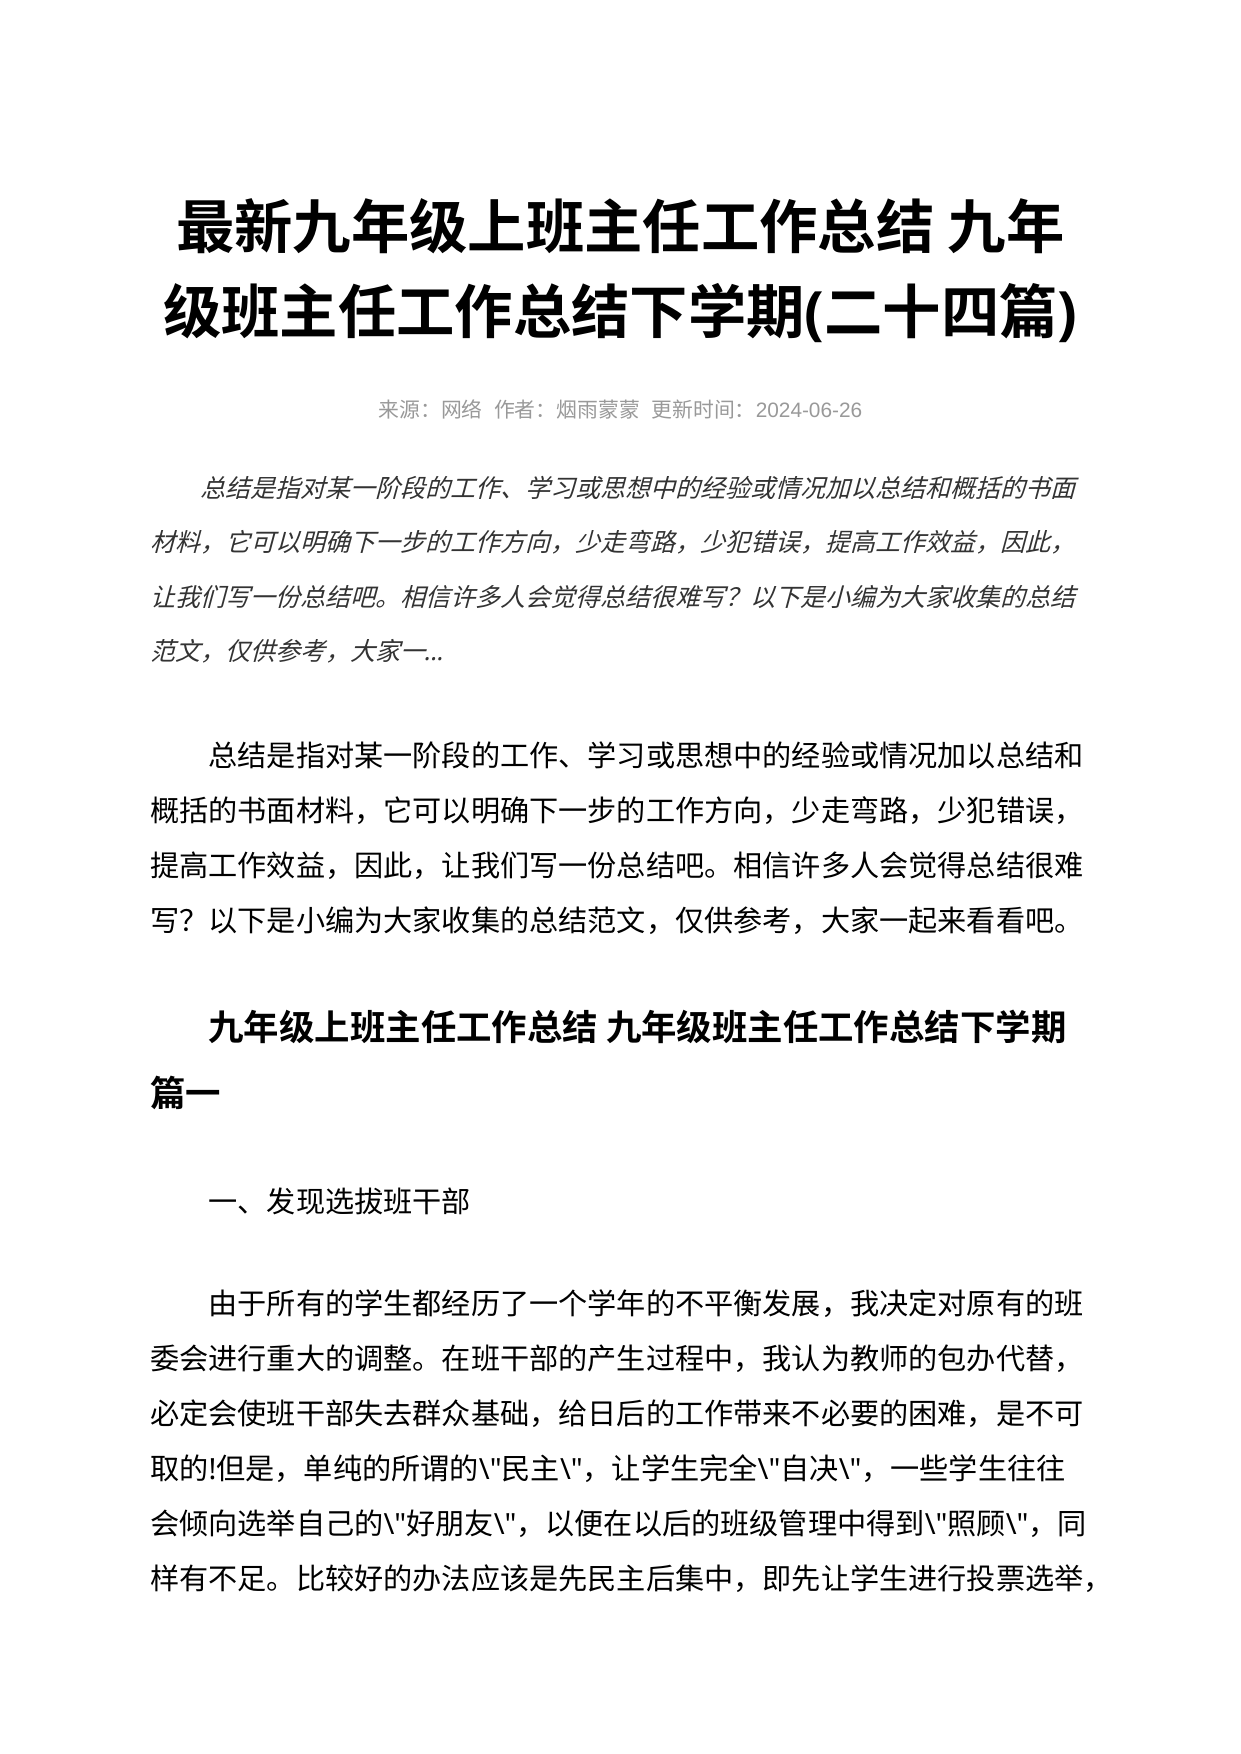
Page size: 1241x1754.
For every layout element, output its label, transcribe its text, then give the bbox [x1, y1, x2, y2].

subtitle 最新九年级上班主任工作总结 九年级班主任工作总结下学期(二十四篇) [150, 181, 1090, 351]
text 来源：网络 作者：烟雨蒙蒙 更新时间：2024-06-26 [150, 397, 1090, 421]
text 总结是指对某一阶段的工作、学习或思想中的经验或情况加以总结和概括的书面材料，它可以明确下一步的工作方向，少走弯路，少犯错误，提高工作效益，因此，让我们写一份总结吧。相信许多人会觉得总结很难写？以下是小编为大家收集的总结范文，仅供参考，大家一... [150, 468, 1090, 668]
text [150, 1281, 1090, 1598]
text 九年级上班主任工作总结 九年级班主任工作总结下学期篇一 [150, 999, 1090, 1117]
text 总结是指对某一阶段的工作、学习或思想中的经验或情况加以总结和概括的书面材料，它可以明确下一步的工作方向，少走弯路，少犯错误，提高工作效益，因此，让我们写一份总结吧。相信许多人会觉得总结很难写？以下是小编为大家收集的总结范文，仅供参考，大家一起来看看吧。 [150, 733, 1090, 939]
text 一、发现选拔班干部 [150, 1179, 1090, 1221]
